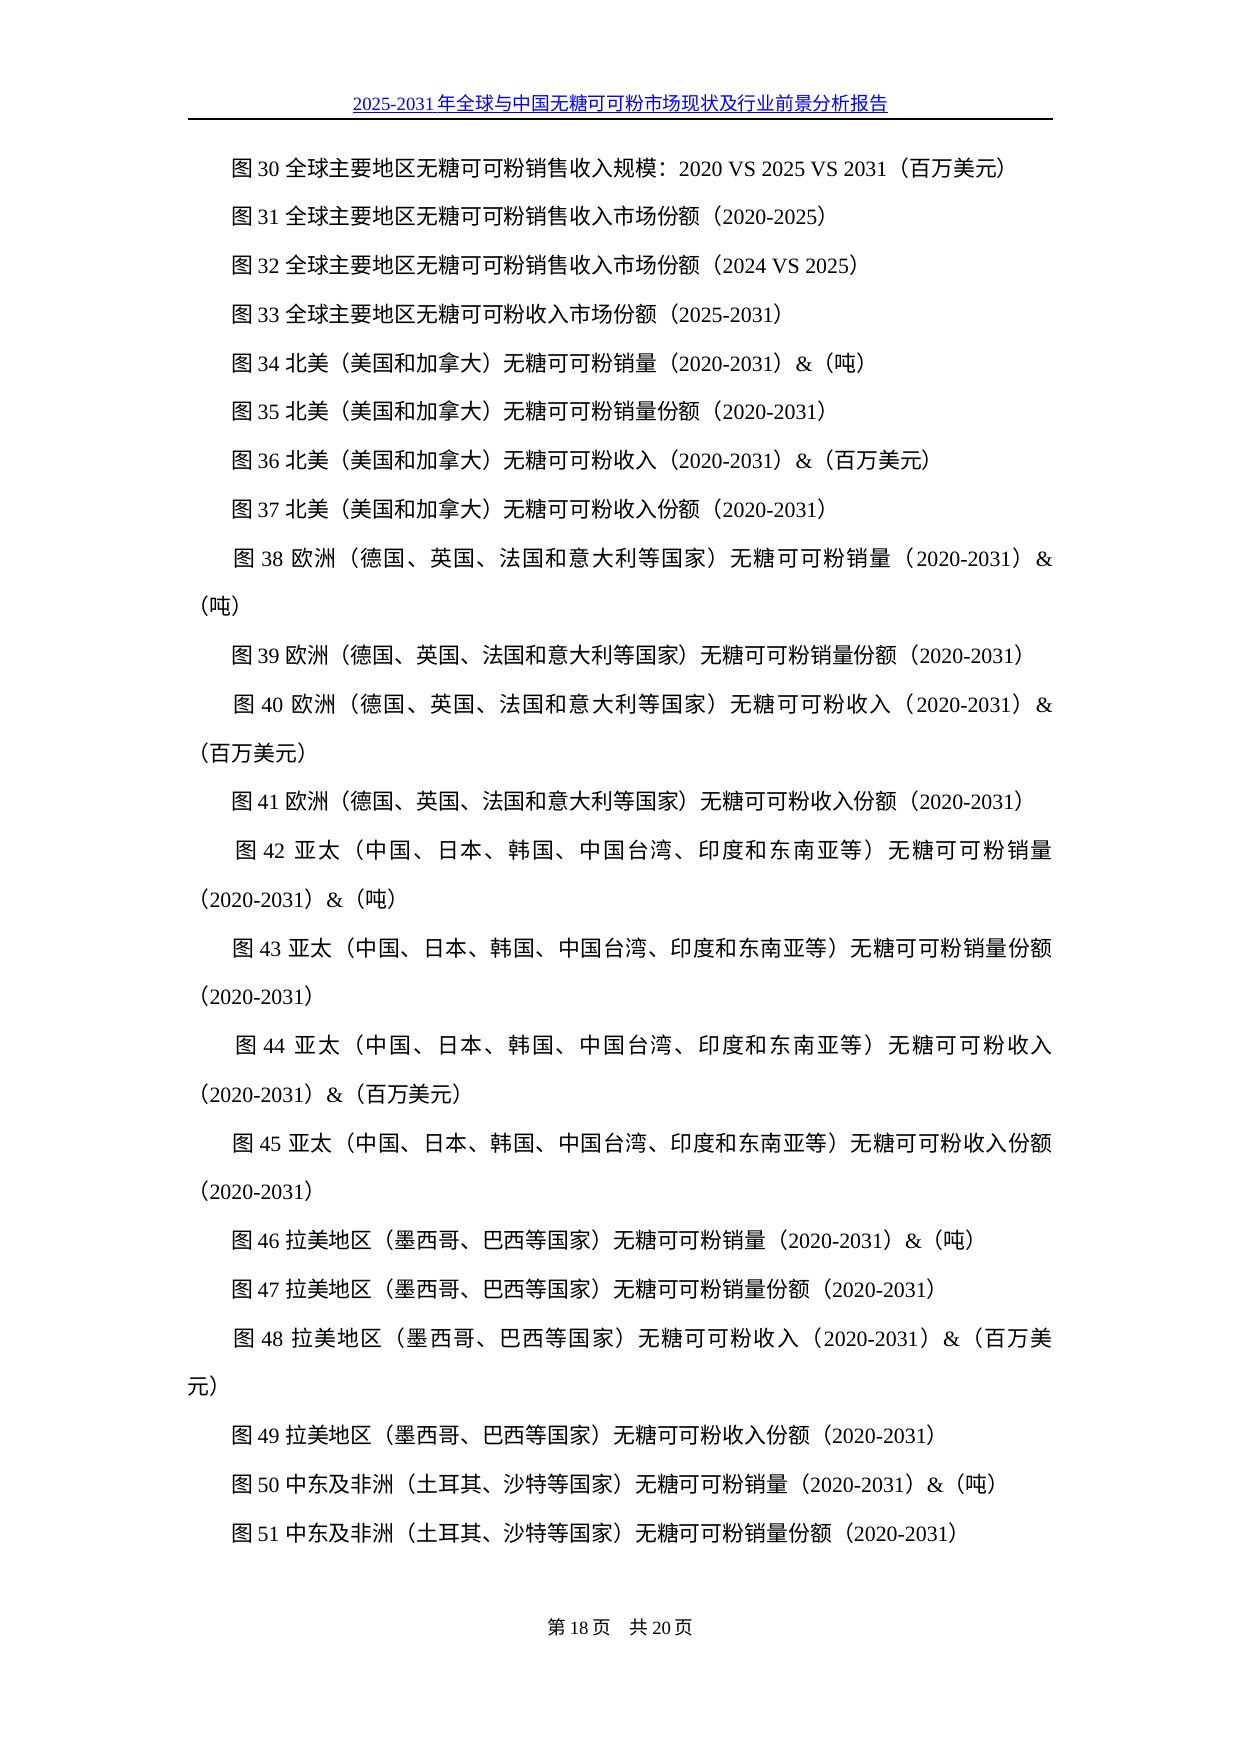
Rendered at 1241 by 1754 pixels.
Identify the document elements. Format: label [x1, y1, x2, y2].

text [187, 150, 1053, 1548]
